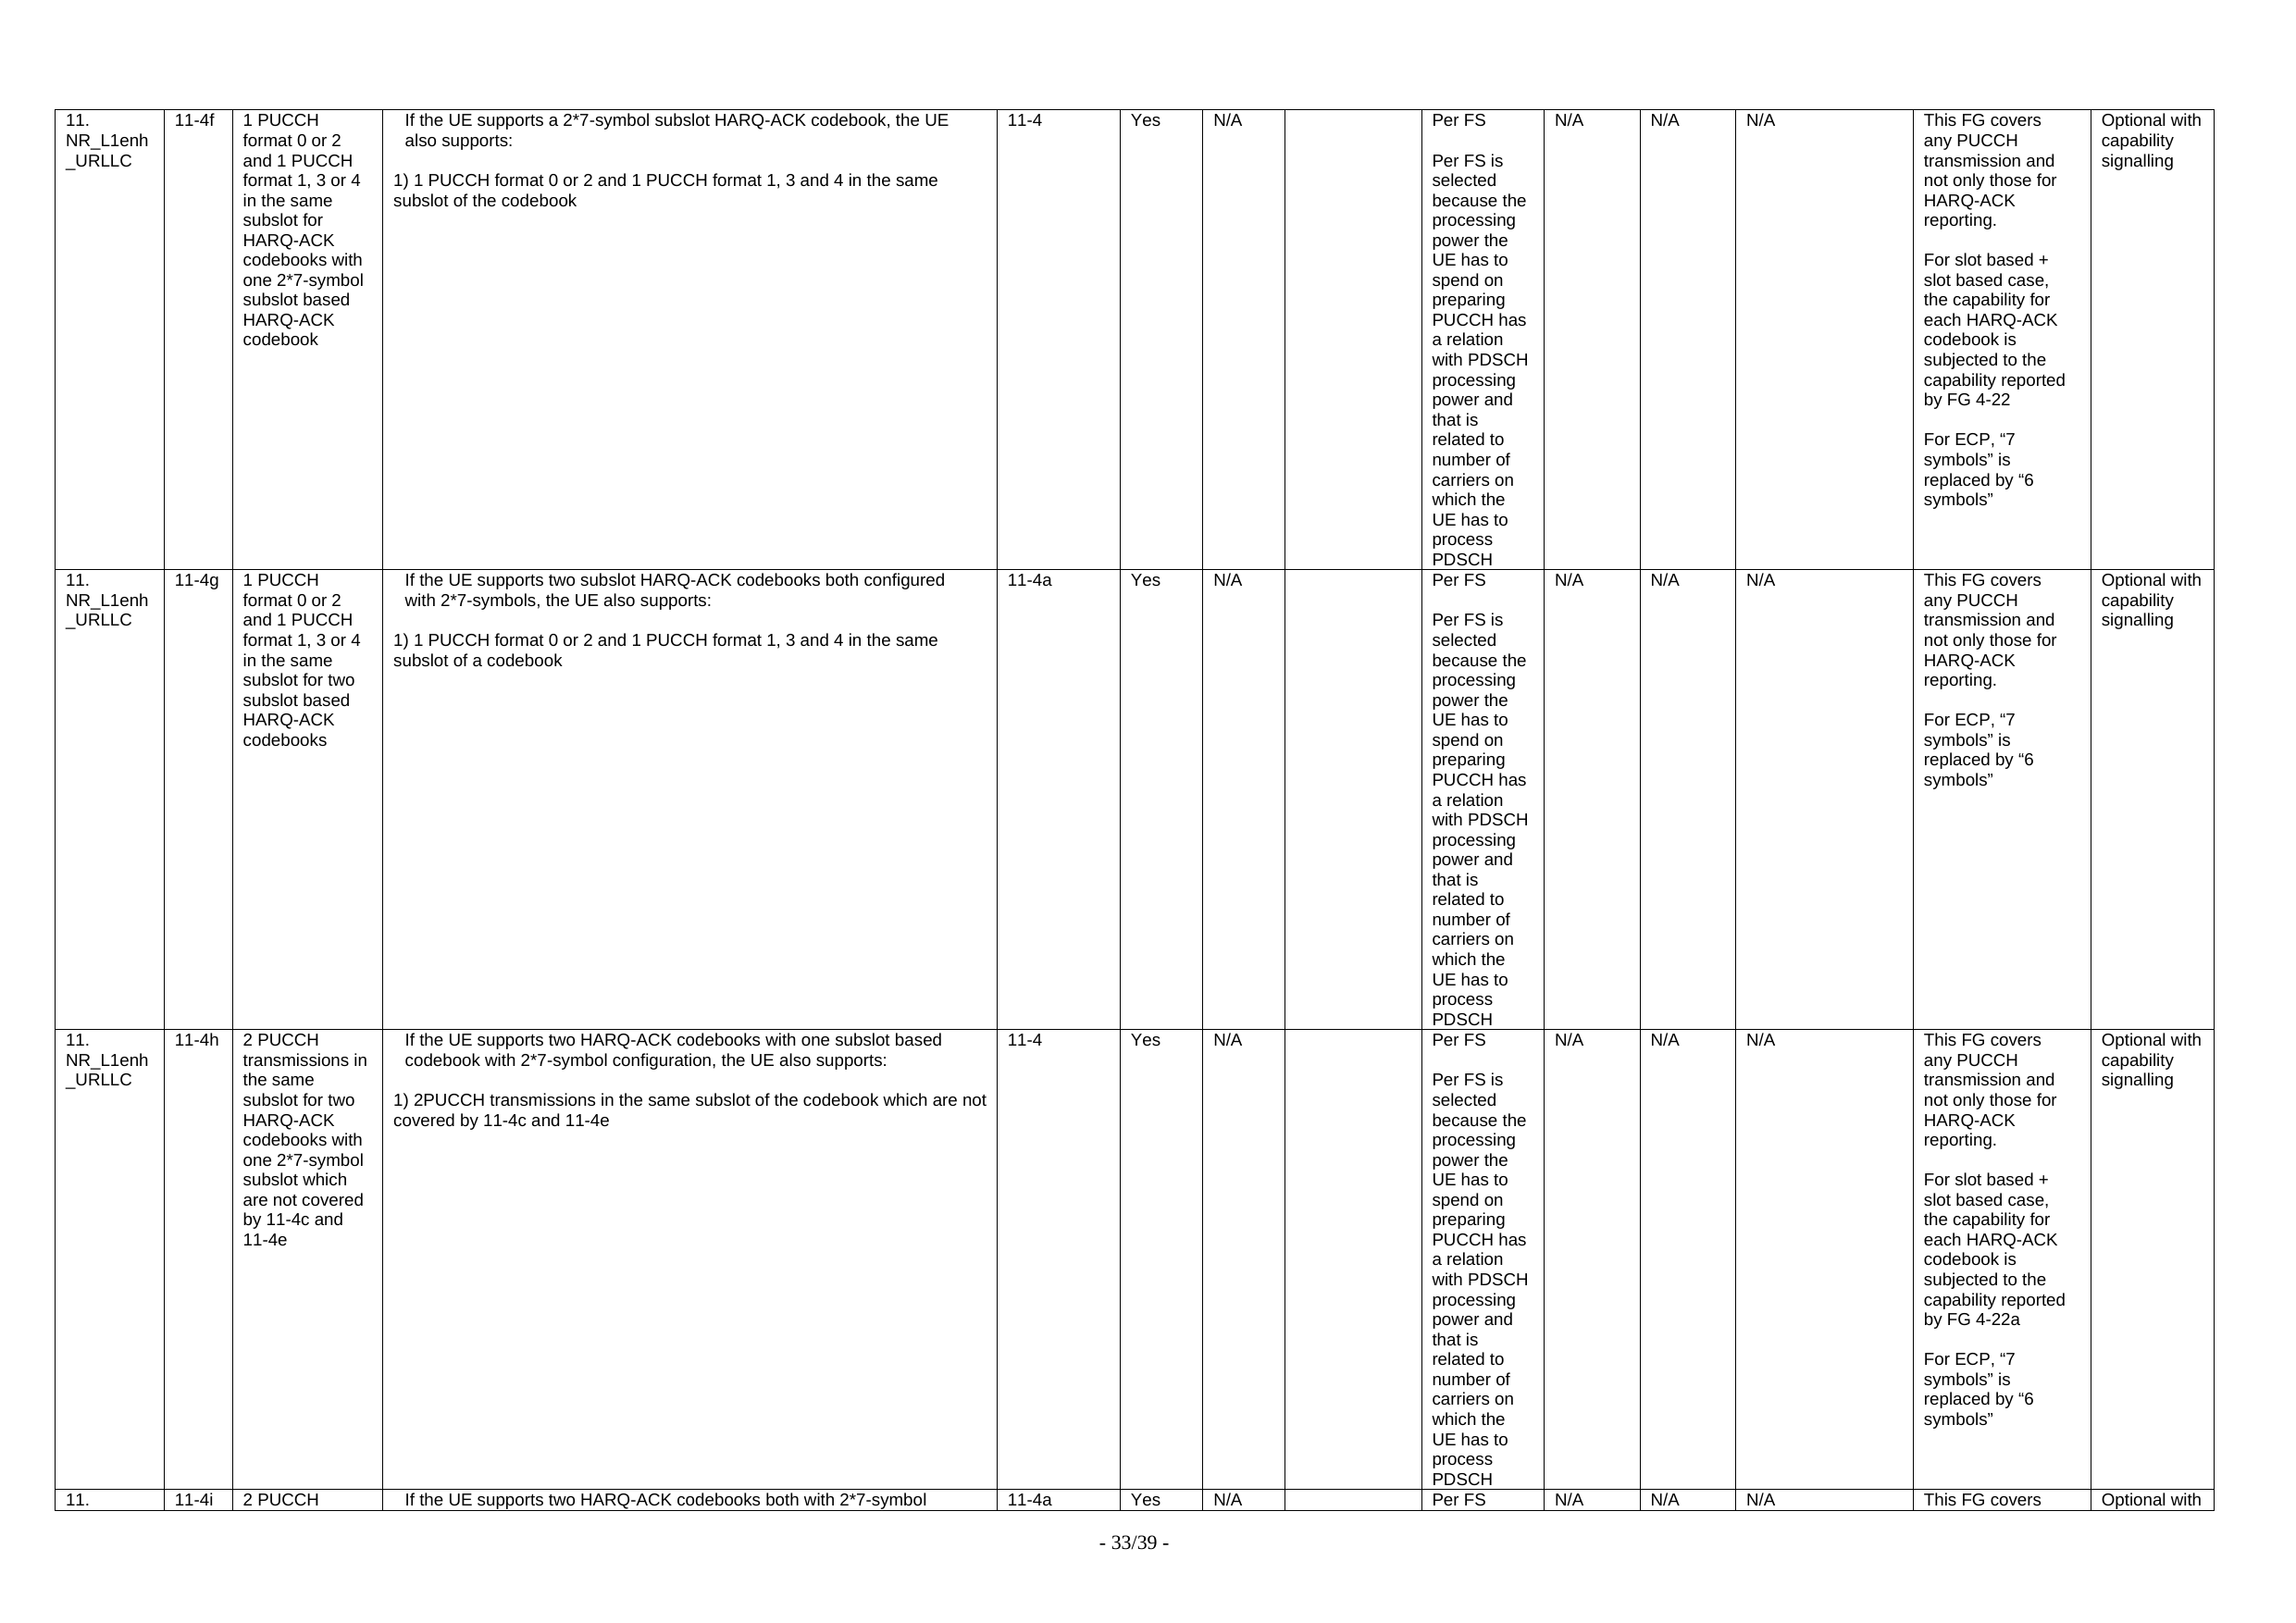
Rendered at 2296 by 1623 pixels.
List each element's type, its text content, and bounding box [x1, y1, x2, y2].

table_cell [1285, 1490, 1421, 1510]
table_cell N/A [1736, 1490, 1913, 1510]
table_cell Optional with capability signalling [2091, 570, 2214, 1029]
table_cell Optional with capability signalling [2091, 1030, 2214, 1489]
table_cell This FG covers any PUCCH transmission and not only those for HARQ-ACK reporting. For slot based + slot based case, the capability for each HARQ-ACK codebook is subjected to the capability reported by FG 4-22a For ECP, “7 symbols” is replaced by “6 symbols” [1914, 1030, 2091, 1489]
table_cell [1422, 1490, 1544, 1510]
table_cell N/A [1203, 1490, 1285, 1510]
table_cell 11-4i [165, 1490, 232, 1510]
table_cell Yes [1121, 570, 1202, 1029]
table_cell N/A [1736, 570, 1913, 1029]
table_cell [1914, 1490, 2091, 1510]
table_cell N/A [1641, 1490, 1735, 1510]
table_cell N/A [1736, 110, 1913, 569]
table_cell N/A [1545, 110, 1640, 569]
table_cell 11-4f [165, 110, 232, 569]
table_cell [1285, 110, 1421, 569]
table_cell 11-4a [998, 1490, 1120, 1510]
table_cell N/A [1203, 110, 1285, 569]
table_cell 1 PUCCH format 0 or 2 and 1 PUCCH format 1, 3 or 4 in the same subslot for HARQ-ACK codebooks with one 2*7-symbol subslot based HARQ-ACK codebook [233, 110, 382, 569]
table_cell 11-4a [998, 570, 1120, 1029]
table_cell N/A [1641, 110, 1735, 569]
table_cell Yes [1121, 1030, 1202, 1489]
table_cell N/A [1736, 1030, 1913, 1489]
table_cell This FG covers any PUCCH transmission and not only those for HARQ-ACK reporting. For ECP, “7 symbols” is replaced by “6 symbols” [1914, 570, 2091, 1029]
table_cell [233, 1490, 382, 1510]
table_cell 11-4g [165, 570, 232, 1029]
table_cell 11. NR_L1enh_URLLC [56, 570, 164, 1029]
table_cell 11. NR_L1enh_URLLC [56, 1030, 164, 1489]
table_cell N/A [1545, 1030, 1640, 1489]
table_cell This FG covers any PUCCH transmission and not only those for HARQ-ACK reporting. For slot based + slot based case, the capability for each HARQ-ACK codebook is subjected to the capability reported by FG 4-22 For ECP, “7 symbols” is replaced by “6 symbols” [1914, 110, 2091, 569]
table_cell If the UE supports two subslot HARQ-ACK codebooks both configured with 2*7-symbols, the UE also supports: 1) 1 PUCCH format 0 or 2 and 1 PUCCH format 1, 3 and 4 in the same subslot of a codebook [383, 570, 997, 1029]
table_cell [383, 1490, 997, 1510]
table_cell N/A [1641, 570, 1735, 1029]
table_cell 11-4 [998, 110, 1120, 569]
table_cell N/A [1203, 570, 1285, 1029]
table_cell 2 PUCCH transmissions in the same subslot for two HARQ-ACK codebooks with one 2*7-symbol subslot which are not covered by 11-4c and 11-4e [233, 1030, 382, 1489]
table_cell 11-4h [165, 1030, 232, 1489]
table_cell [2091, 1490, 2214, 1510]
table_cell N/A [1203, 1030, 1285, 1489]
table_cell If the UE supports two HARQ-ACK codebooks with one subslot based codebook with 2*7-symbol configuration, the UE also supports: 1) 2PUCCH transmissions in the same subslot of the codebook which are not covered by 11-4c and 11-4e [383, 1030, 997, 1489]
table_cell 11-4 [998, 1030, 1120, 1489]
table_cell Yes [1121, 1490, 1202, 1510]
table_cell [1285, 570, 1421, 1029]
table_cell Yes [1121, 110, 1202, 569]
table_cell Optional with capability signalling [2091, 110, 2214, 569]
table_cell 11. NR_L1enh_URLLC [56, 110, 164, 569]
table_cell 1 PUCCH format 0 or 2 and 1 PUCCH format 1, 3 or 4 in the same subslot for two subslot based HARQ-ACK codebooks [233, 570, 382, 1029]
table_cell If the UE supports a 2*7-symbol subslot HARQ-ACK codebook, the UE also supports: 1) 1 PUCCH format 0 or 2 and 1 PUCCH format 1, 3 and 4 in the same subslot of the codebook [383, 110, 997, 569]
table_cell [1285, 1030, 1421, 1489]
table_cell N/A [1545, 570, 1640, 1029]
table_cell N/A [1641, 1030, 1735, 1489]
table_cell 11. NR_L1enh_URLLC [56, 1490, 164, 1510]
table_cell N/A [1545, 1490, 1640, 1510]
